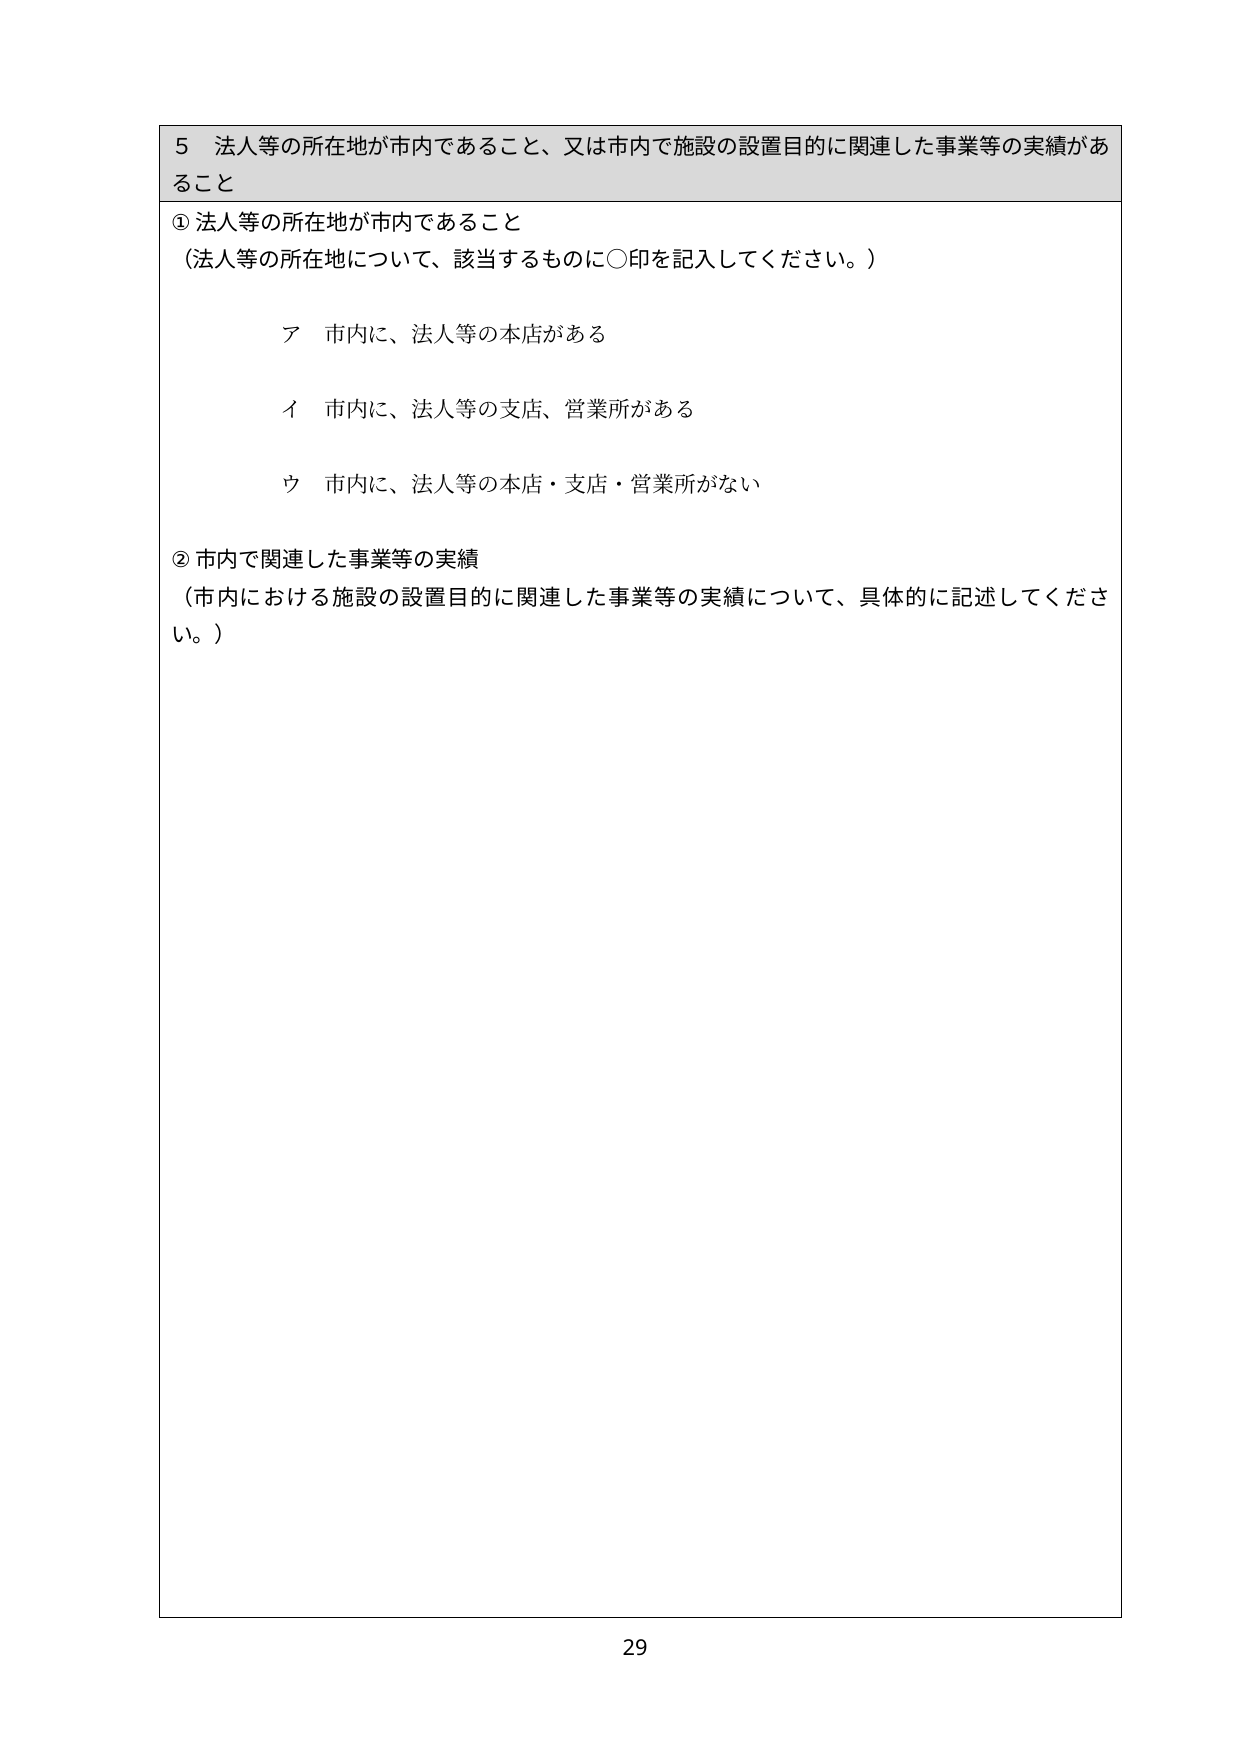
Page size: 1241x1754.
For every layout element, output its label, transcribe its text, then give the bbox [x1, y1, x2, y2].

table_header ５ 法人等の所在地が市内であること、又は市内で施設の設置目的に関連した事業等の実績があること [160, 126, 1121, 201]
table_cell ①法人等の所在地が市内であること （法人等の所在地について、該当するものに○印を記入してください。） ア 市内に、法人等の本店がある イ 市内に、法人等の支店、営業所がある ウ 市内に、法人等の本店・支店・営業所がない ②市内で関連した事業等の実績 （市内における施設の設置目的に関連した事業等の実績について、具体的に記述してください。） [160, 202, 1121, 1617]
